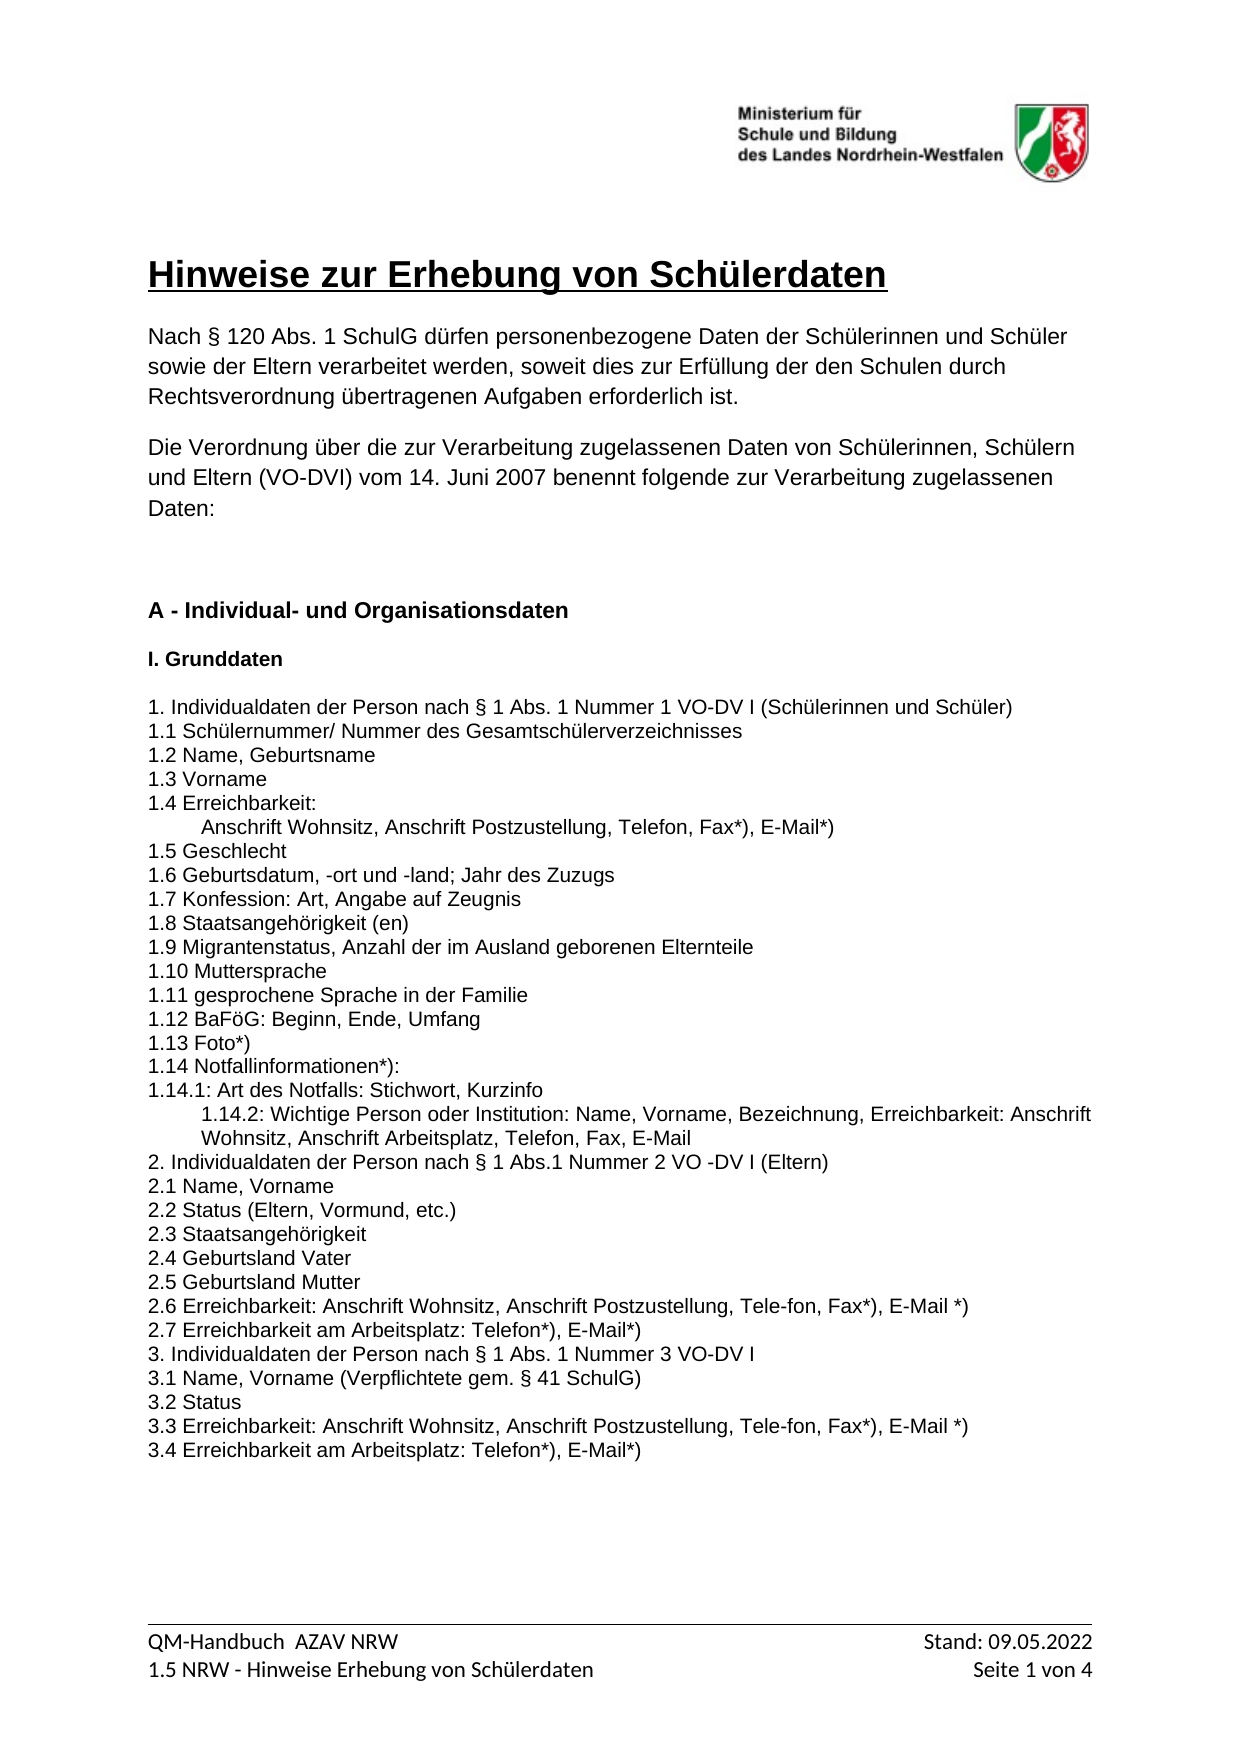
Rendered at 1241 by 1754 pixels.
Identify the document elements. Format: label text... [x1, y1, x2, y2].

text 2.1 Name, Vorname [148, 1174, 1092, 1198]
text I. Grunddaten [148, 647, 1092, 671]
text 3.2 Status [148, 1390, 1092, 1414]
text 1.4 Erreichbarkeit: [148, 791, 1092, 815]
text 1.14.2: Wichtige Person oder Institution: Name, Vorname, Bezeichnung, Erreichbarkeit: Anschrift Wohnsitz, Anschrift Arbeitsplatz, Telefon, Fax, E-Mail [201, 1102, 1092, 1150]
text 1.6 Geburtsdatum, -ort und -land; Jahr des Zuzugs [148, 863, 1092, 887]
text 2.6 Erreichbarkeit: Anschrift Wohnsitz, Anschrift Postzustellung, Tele-fon, Fax*), E-Mail *) [148, 1294, 1092, 1318]
text Hinweise zur Erhebung von Schülerdaten [148, 252, 1092, 295]
text 1.11 gesprochene Sprache in der Familie [148, 982, 1092, 1006]
text Nach § 120 Abs. 1 SchulG dürfen personenbezogene Daten der Schülerinnen und Schüler sowie der Eltern verarbeitet werden, soweit dies zur Erfüllung der den Schulen durch Rechtsverordnung übertragenen Aufgaben erforderlich ist. [148, 323, 1092, 409]
text 1.3 Vorname [148, 767, 1092, 791]
text 1.8 Staatsangehörigkeit (en) [148, 911, 1092, 934]
text 2.5 Geburtsland Mutter [148, 1270, 1092, 1294]
text 2.3 Staatsangehörigkeit [148, 1222, 1092, 1246]
text 1.5 Geschlecht [148, 839, 1092, 863]
text 1.13 Foto*) [148, 1030, 1092, 1054]
text 3.3 Erreichbarkeit: Anschrift Wohnsitz, Anschrift Postzustellung, Tele-fon, Fax*), E-Mail *) [148, 1414, 1092, 1438]
text 2.7 Erreichbarkeit am Arbeitsplatz: Telefon*), E-Mail*) [148, 1318, 1092, 1342]
text A - Individual- und Organisationsdaten [148, 597, 989, 623]
text 1. Individualdaten der Person nach § 1 Abs. 1 Nummer 1 VO-DV I (Schülerinnen und Schüler) [148, 695, 1092, 719]
text Anschrift Wohnsitz, Anschrift Postzustellung, Telefon, Fax*), E-Mail*) [201, 815, 1092, 839]
picture [734, 81, 1089, 206]
text 3.4 Erreichbarkeit am Arbeitsplatz: Telefon*), E-Mail*) [148, 1438, 1092, 1462]
text 1.1 Schülernummer/ Nummer des Gesamtschülerverzeichnisses [148, 719, 1092, 743]
text Die Verordnung über die zur Verarbeitung zugelassenen Daten von Schülerinnen, Schülern und Eltern (VO-DVI) vom 14. Juni 2007 benennt folgende zur Verarbeitung zugelassenen Daten: [148, 434, 1092, 521]
text 1.14 Notfallinformationen*): [148, 1054, 1092, 1078]
text 3. Individualdaten der Person nach § 1 Abs. 1 Nummer 3 VO-DV I [148, 1342, 1092, 1366]
text 1.12 BaFöG: Beginn, Ende, Umfang [148, 1006, 1092, 1030]
text 2. Individualdaten der Person nach § 1 Abs.1 Nummer 2 VO -DV I (Eltern) [148, 1150, 1092, 1174]
text 1.10 Muttersprache [148, 958, 1092, 982]
text 1.2 Name, Geburtsname [148, 743, 1092, 767]
text 2.4 Geburtsland Vater [148, 1246, 1092, 1270]
text 2.2 Status (Eltern, Vormund, etc.) [148, 1198, 1092, 1222]
text 3.1 Name, Vorname (Verpflichtete gem. § 41 SchulG) [148, 1366, 1092, 1390]
text 1.7 Konfession: Art, Angabe auf Zeugnis [148, 887, 1092, 911]
text 1.9 Migrantenstatus, Anzahl der im Ausland geborenen Elternteile [148, 934, 1092, 958]
text 1.14.1: Art des Notfalls: Stichwort, Kurzinfo [148, 1078, 1092, 1102]
